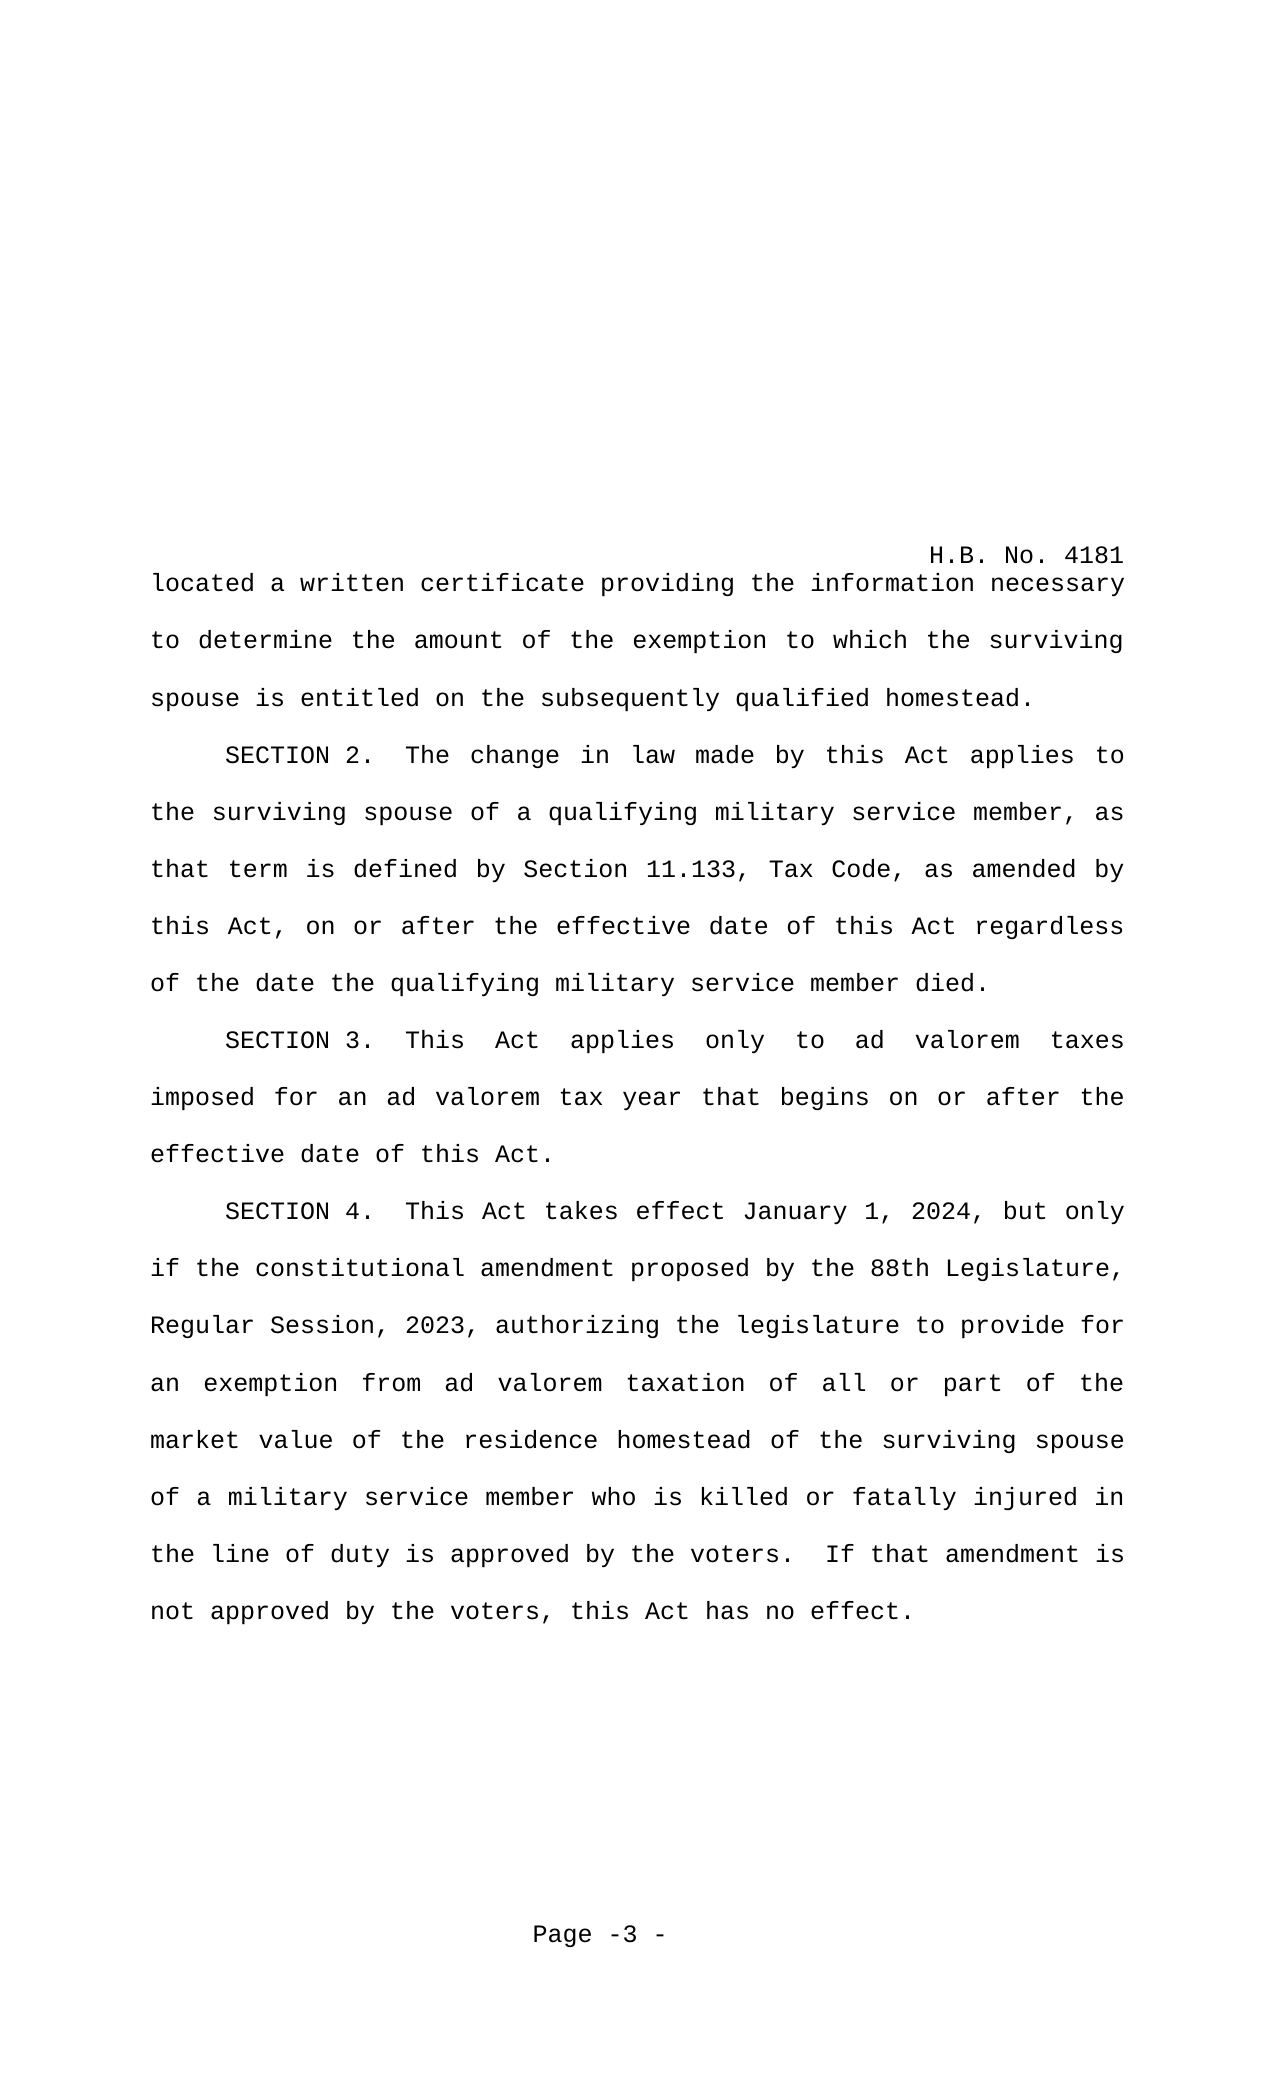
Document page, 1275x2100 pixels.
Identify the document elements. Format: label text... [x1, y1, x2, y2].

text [150, 571, 1125, 713]
text SECTION 4. This Act takes effect January 1, 2024, but only if the constitutional amendment proposed by the 88th Legislature, Regular Session, 2023, authorizing the legislature to provide for an exemption from ad valorem taxation of all or part of the market value of the residence homestead of the surviving spouse of a military service member who is killed or fatally injured in the line of duty is approved by the voters. If that amendment is not approved by the voters, this Act has no effect. [150, 1199, 1125, 1627]
text SECTION 2. The change in law made by this Act applies to the surviving spouse of a qualifying military service member, as that term is defined by Section 11.133, Tax Code, as amended by this Act, on or after the effective date of this Act regardless of the date the qualifying military service member died. [150, 742, 1125, 999]
text SECTION 3. This Act applies only to ad valorem taxes imposed for an ad valorem tax year that begins on or after the effective date of this Act. [150, 1027, 1125, 1170]
